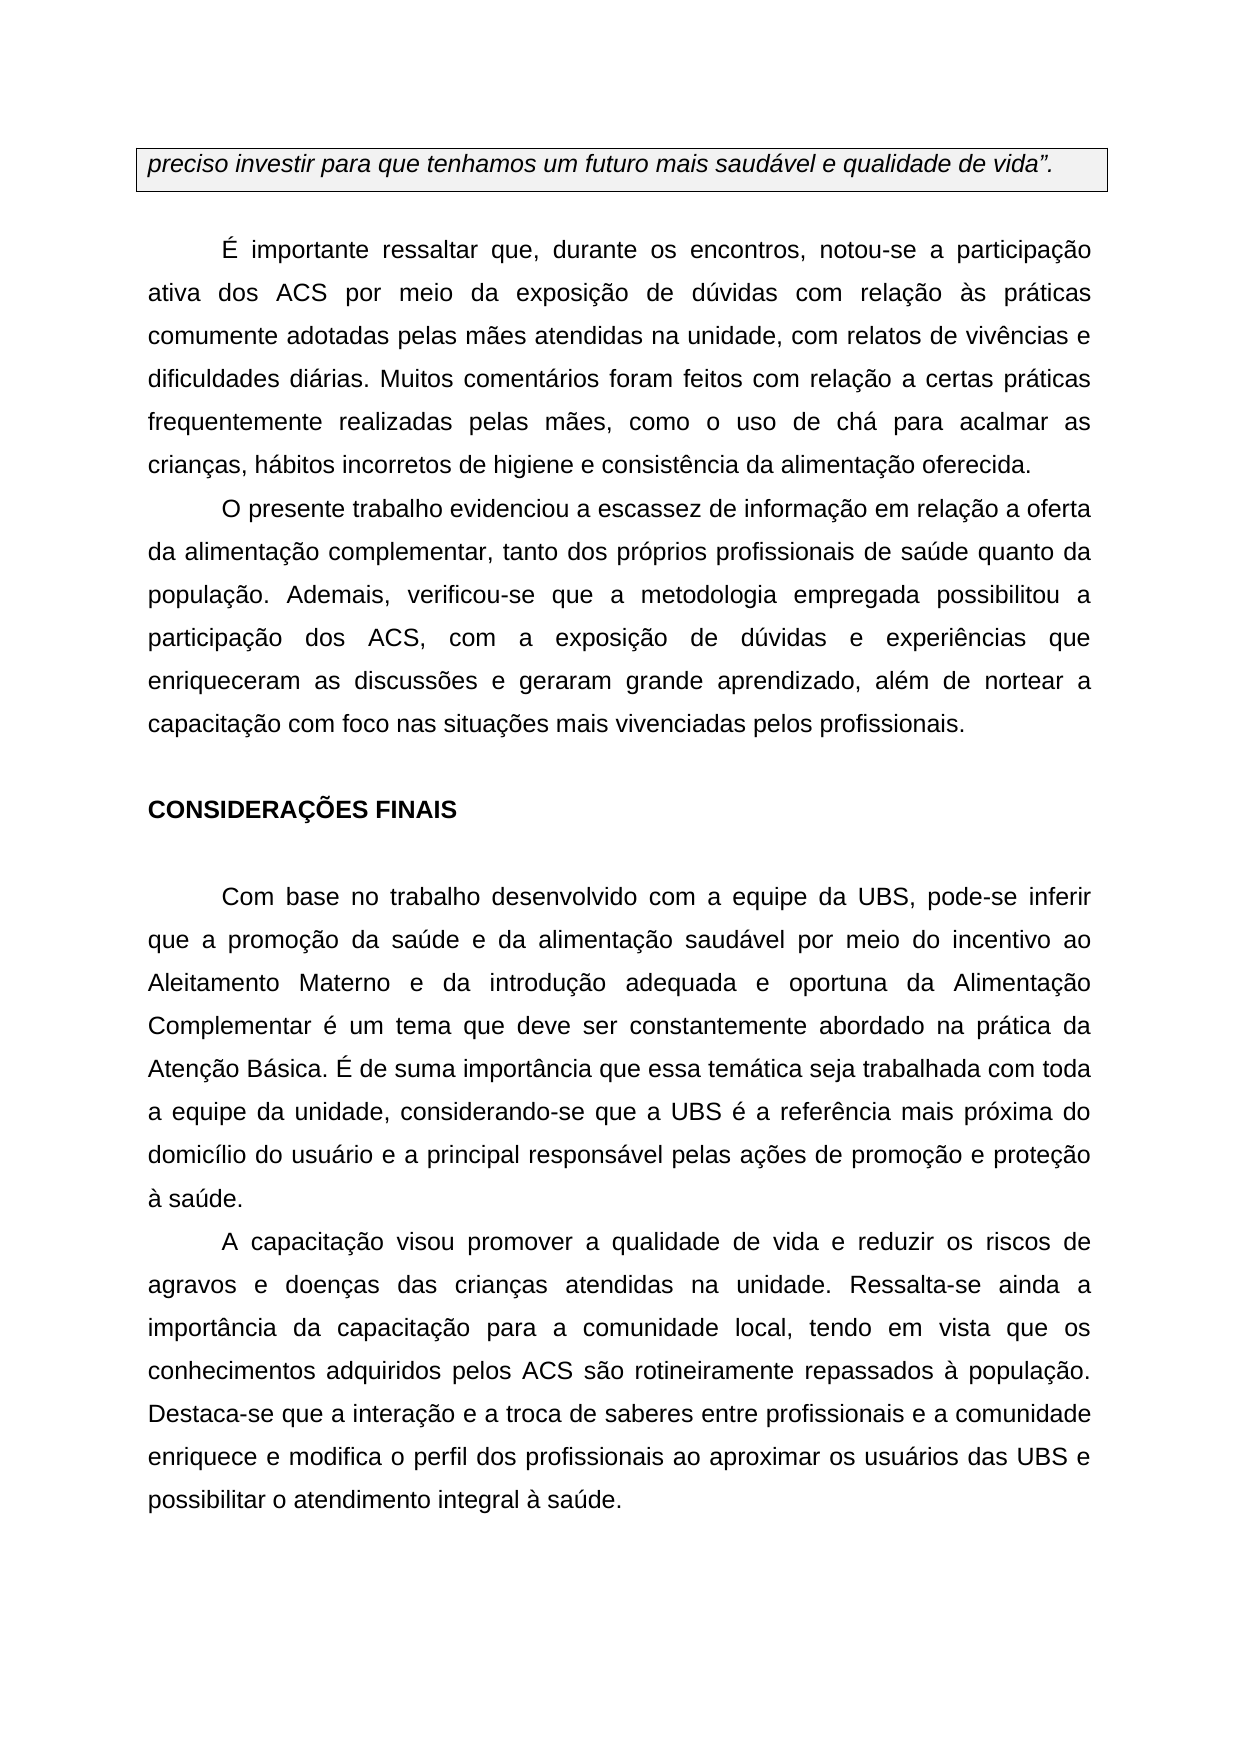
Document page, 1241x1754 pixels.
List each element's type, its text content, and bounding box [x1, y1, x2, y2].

text A capacitação visou promover a qualidade de vida e reduzir os riscos de agravos e doenças das crianças atendidas na unidade. Ressalta-se ainda a importância da capacitação para a comunidade local, tendo em vista que os conhecimentos adquiridos pelos ACS são rotineiramente repassados à população. Destaca-se que a interação e a troca de saberes entre profissionais e a comunidade enriquece e modifica o perfil dos profissionais ao aproximar os usuários das UBS e possibilitar o atendimento integral à saúde. [148, 1227, 1092, 1514]
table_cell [137, 149, 1107, 191]
text O presente trabalho evidenciou a escassez de informação em relação a oferta da alimentação complementar, tanto dos próprios profissionais de saúde quanto da população. Ademais, verificou-se que a metodologia empregada possibilitou a participação dos ACS, com a exposição de dúvidas e experiências que enriqueceram as discussões e geraram grande aprendizado, além de nortear a capacitação com foco nas situações mais vivenciadas pelos profissionais. [148, 493, 1092, 738]
text CONSIDERAÇÕES FINAIS [148, 795, 1092, 824]
text Com base no trabalho desenvolvido com a equipe da UBS, pode-se inferir que a promoção da saúde e da alimentação saudável por meio do incentivo ao Aleitamento Materno e da introdução adequada e oportuna da Alimentação Complementar é um tema que deve ser constantemente abordado na prática da Atenção Básica. É de suma importância que essa temática seja trabalhada com toda a equipe da unidade, considerando-se que a UBS é a referência mais próxima do domicílio do usuário e a principal responsável pelas ações de promoção e proteção à saúde. [148, 882, 1092, 1212]
text É importante ressaltar que, durante os encontros, notou-se a participação ativa dos ACS por meio da exposição de dúvidas com relação às práticas comumente adotadas pelas mães atendidas na unidade, com relatos de vivências e dificuldades diárias. Muitos comentários foram feitos com relação a certas práticas frequentemente realizadas pelas mães, como o uso de chá para acalmar as crianças, hábitos incorretos de higiene e consistência da alimentação oferecida. [148, 235, 1092, 479]
